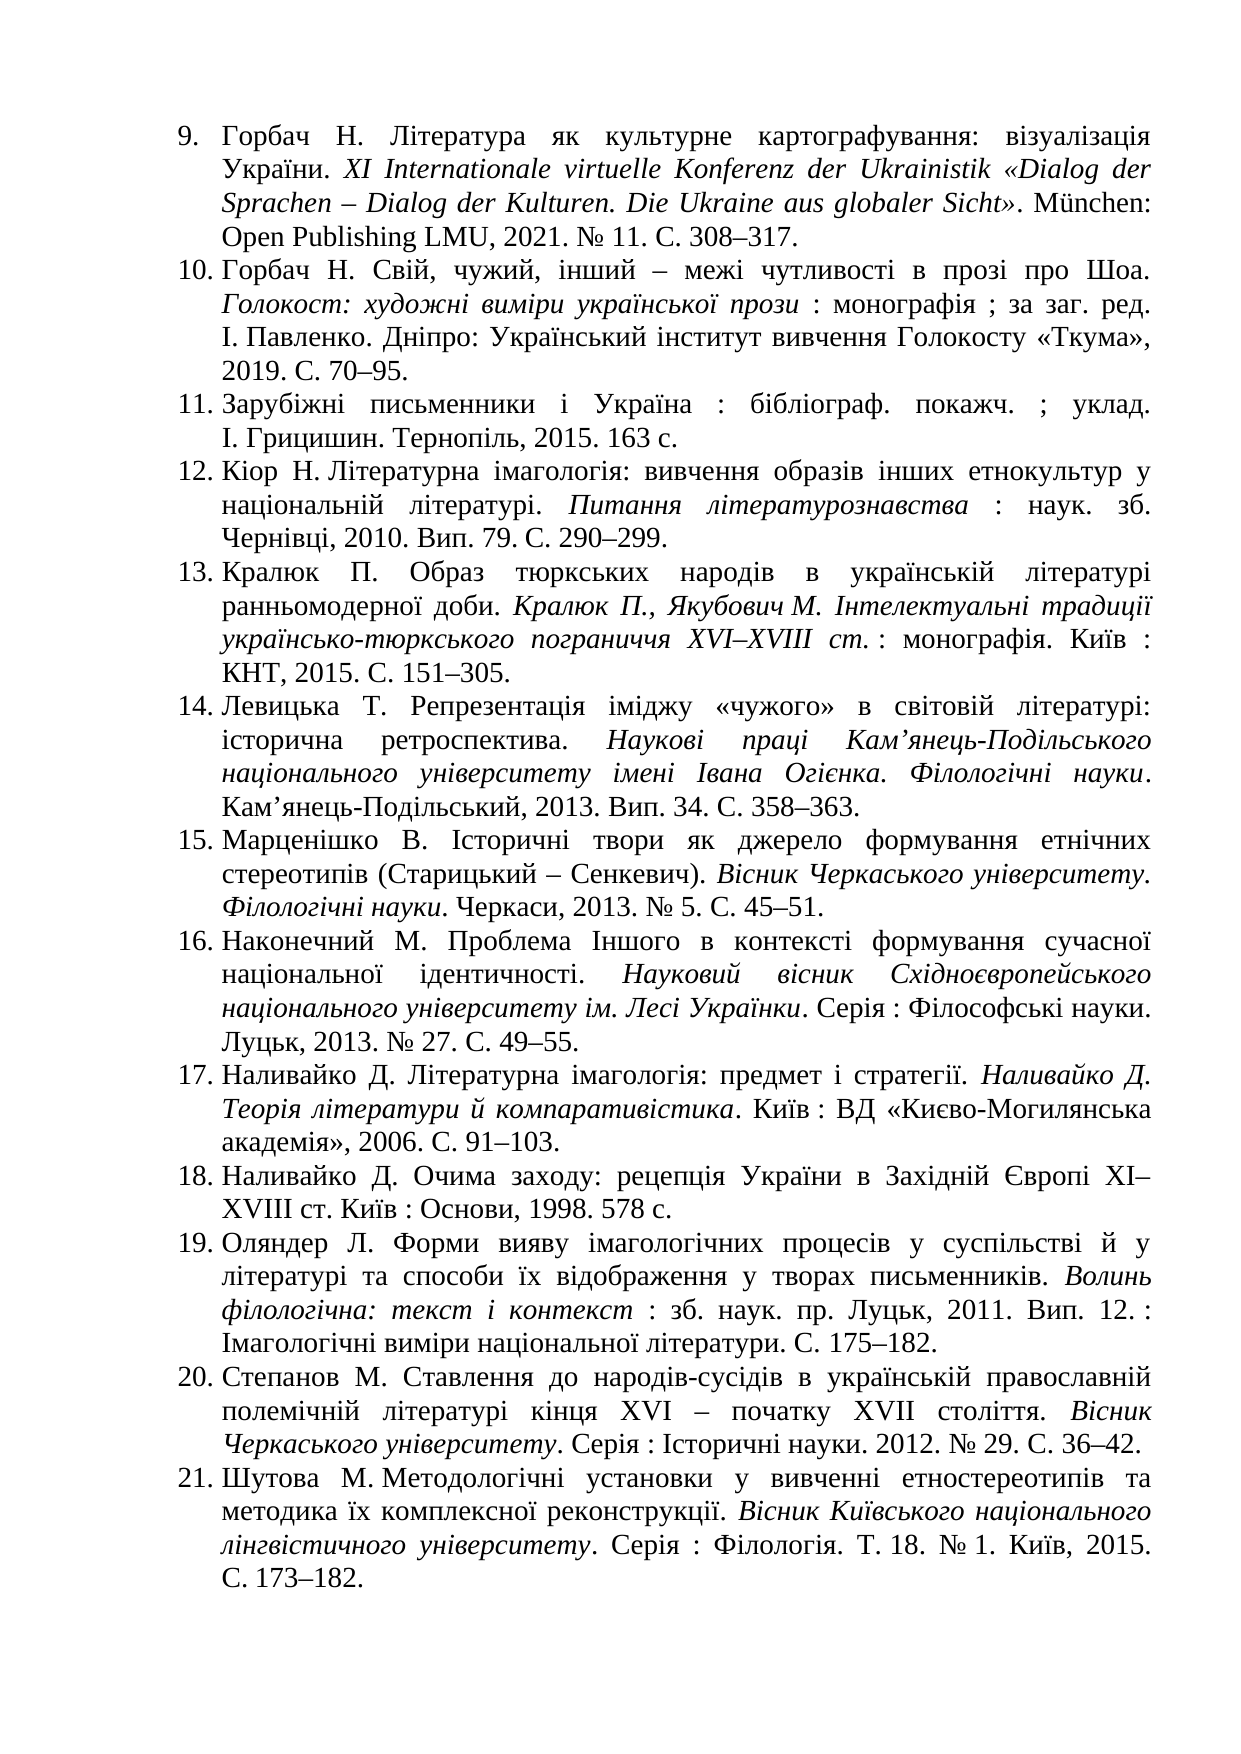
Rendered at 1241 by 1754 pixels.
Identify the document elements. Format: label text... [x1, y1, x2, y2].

list Степанов М. Ставлення до народів-сусідів в українській православній полемічній літературі кінця XVI – початку XVII століття. Вісник Черкаського університету. Серія : Історичні науки. 2012. № 29. С. 36–42. [177, 1359, 1152, 1460]
list Зарубіжні письменники і Україна : бібліограф. покажч. ; уклад. І. Грицишин. Тернопіль, 2015. 163 с. [177, 386, 1152, 453]
list Кралюк П. Образ тюркських народів в українській літературі ранньомодерної доби. Кралюк П., Якубович М. Інтелектуальні традиції українсько-тюркського пограниччя XVI–XVIII ст. : монографія. Київ : КНТ, 2015. С. 151–305. [177, 554, 1152, 688]
list Левицька Т. Репрезентація іміджу «чужого» в світовій літературі: історична ретроспектива. Наукові праці Кам’янець-Подільського національного університету імені Івана Огієнка. Філологічні науки. Кам’янець-Подільський, 2013. Вип. 34. С. 358–363. [177, 688, 1152, 822]
list Наконечний М. Проблема Іншого в контексті формування сучасної національної ідентичності. Науковий вісник Східноєвропейського національного університету ім. Лесі Українки. Серія : Філософські науки. Луцьк, 2013. № 27. С. 49–55. [177, 923, 1152, 1057]
list Горбач Н. Свій, чужий, інший – межі чутливості в прозі про Шоа. Голокост: художні виміри української прози : монографія ; за заг. ред. І. Павленко. Дніпро: Український інститут вивчення Голокосту «Ткума», 2019. С. 70–95. [177, 252, 1152, 386]
list Наливайко Д. Літературна імагологія: предмет і стратегії. Наливайко Д. Теорія літератури й компаративістика. Київ : ВД «Києво-Могилянська академія», 2006. С. 91–103. [177, 1057, 1152, 1158]
list Шутова М. Методологічні установки у вивченні етностереотипів та методика їх комплексної реконструкції. Вісник Київського національного лінгвістичного університету. Серія : Філологія. Т. 18. № 1. Київ, 2015. С. 173–182. [177, 1460, 1152, 1594]
list Кіор Н. Літературна імагологія: вивчення образів інших етнокультур у національній літературі. Питання літературознавства : наук. зб. Чернівці, 2010. Вип. 79. С. 290–299. [177, 453, 1152, 554]
list Горбач Н. Література як культурне картографування: візуалізація України. ХІ Internationale virtuelle Konferenz der Ukrainistik «Dialog der Sprachen – Dialog der Kulturen. Die Ukraine aus globaler Sicht». München: Open Publishing LMU, 2021. № 11. C. 308–317. [177, 118, 1152, 252]
list Оляндер Л. Форми вияву імагологічних процесів у суспільстві й у літературі та способи їх відображення у творах письменників. Волинь філологічна: текст і контекст : зб. наук. пр. Луцьк, 2011. Вип. 12. : Імагологічні виміри національної літератури. С. 175–182. [177, 1225, 1152, 1359]
list Марценішко В. Історичні твори як джерело формування етнічних стереотипів (Старицький – Сенкевич). Вісник Черкаського університету. Філологічні науки. Черкаси, 2013. № 5. С. 45–51. [177, 822, 1152, 923]
list Наливайко Д. Очима заходу: рецепція України в Західній Європі ХІ–ХVІІІ ст. Київ : Основи, 1998. 578 с. [177, 1158, 1152, 1225]
